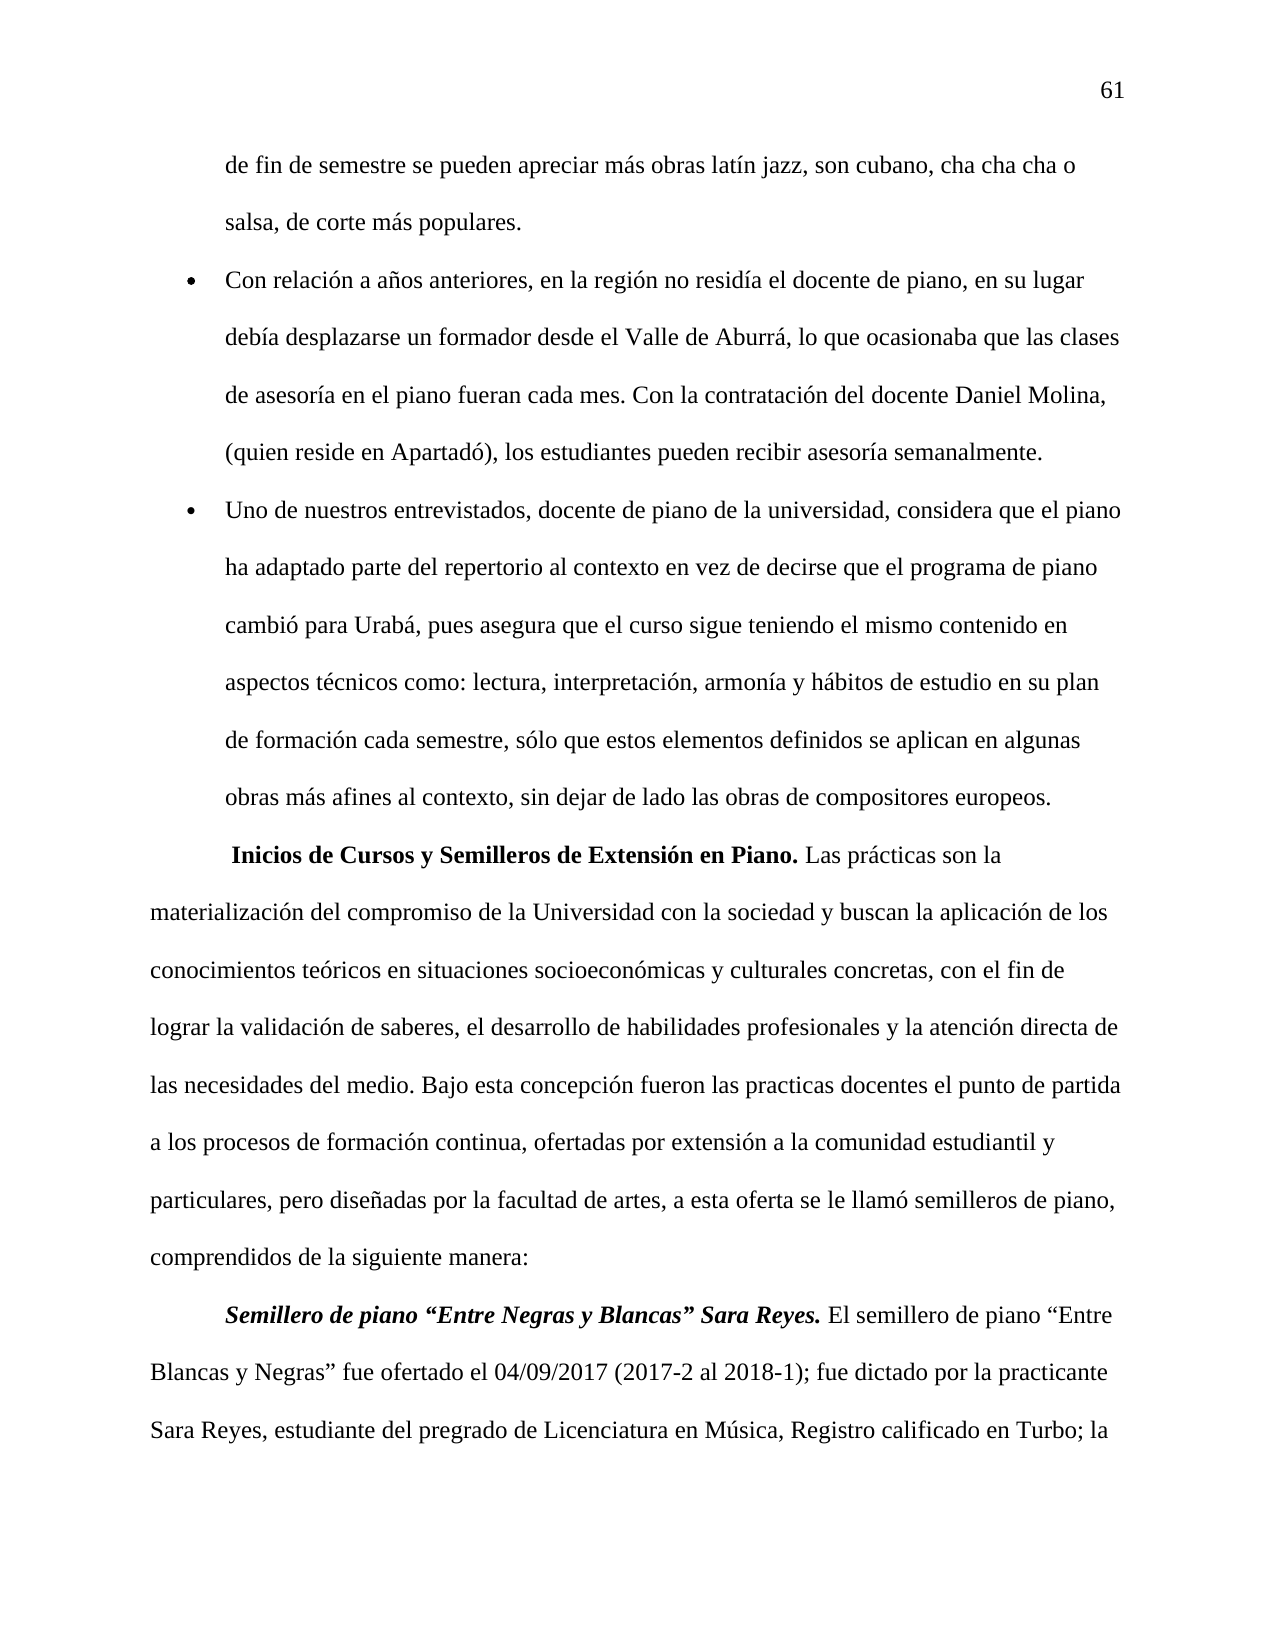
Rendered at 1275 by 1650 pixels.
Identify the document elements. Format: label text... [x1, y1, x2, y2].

list Uno de nuestros entrevistados, docente de piano de la universidad, considera que el piano ha adaptado parte del repertorio al contexto en vez de decirse que el programa de piano cambió para Urabá, pues asegura que el curso sigue teniendo el mismo contenido en aspectos técnicos como: lectura, interpretación, armonía y hábitos de estudio en su plan de formación cada semestre, sólo que estos elementos definidos se aplican en algunas obras más afines al contexto, sin dejar de lado las obras de compositores europeos. [187, 495, 1125, 811]
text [150, 1300, 1125, 1444]
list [187, 150, 1125, 236]
text Inicios de Cursos y Semilleros de Extensión en Piano. Las prácticas son la materialización del compromiso de la Universidad con la sociedad y buscan la aplicación de los conocimientos teóricos en situaciones socioeconómicas y culturales concretas, con el fin de lograr la validación de saberes, el desarrollo de habilidades profesionales y la atención directa de las necesidades del medio. Bajo esta concepción fueron las practicas docentes el punto de partida a los procesos de formación continua, ofertadas por extensión a la comunidad estudiantil y particulares, pero diseñadas por la facultad de artes, a esta oferta se le llamó semilleros de piano, comprendidos de la siguiente manera: [150, 840, 1125, 1271]
list Con relación a años anteriores, en la región no residía el docente de piano, en su lugar debía desplazarse un formador desde el Valle de Aburrá, lo que ocasionaba que las clases de asesoría en el piano fueran cada mes. Con la contratación del docente Daniel Molina, (quien reside en Apartadó), los estudiantes pueden recibir asesoría semanalmente. [187, 265, 1125, 466]
